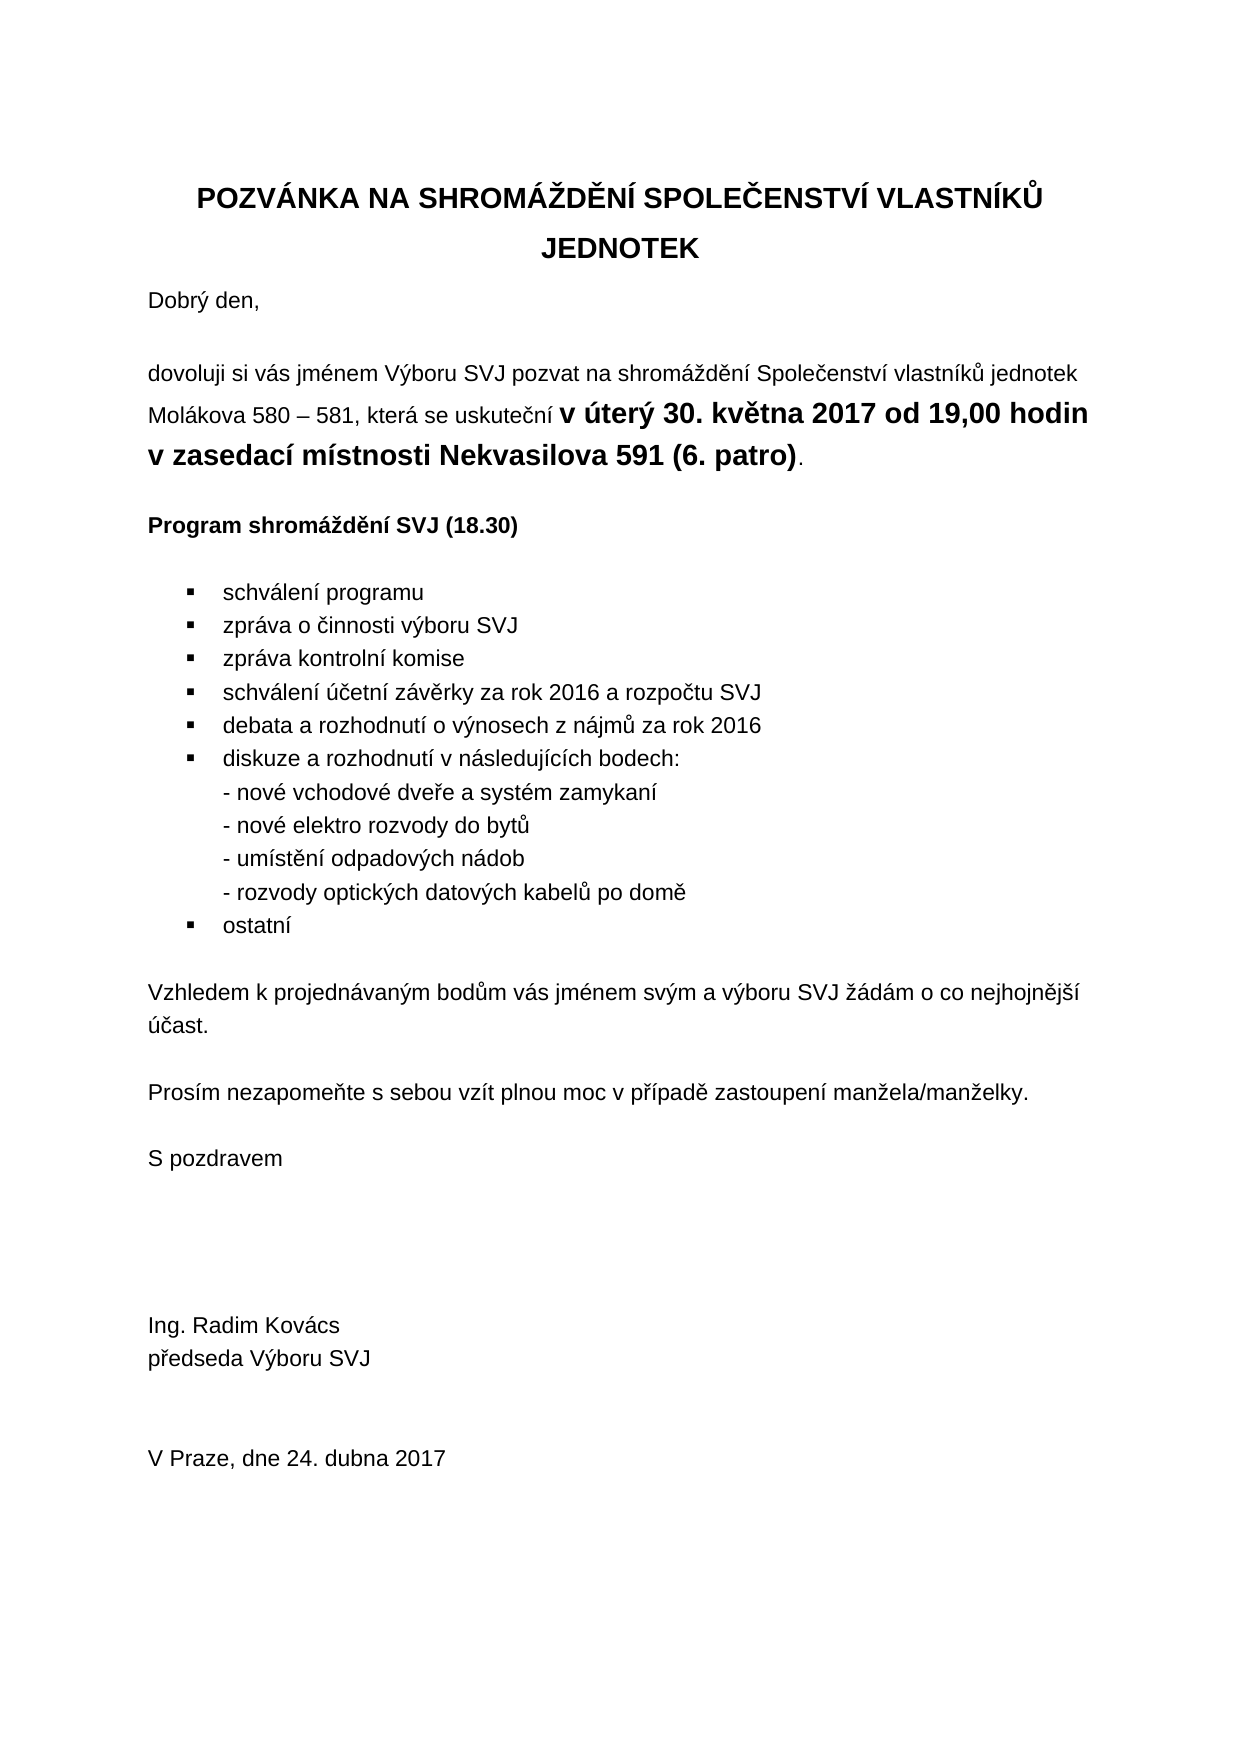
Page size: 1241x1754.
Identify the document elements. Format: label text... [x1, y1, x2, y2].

text Prosím nezapomeňte s sebou vzít plnou moc v případě zastoupení manžela/manželky. [148, 1073, 1093, 1107]
list debata a rozhodnutí o výnosech z nájmů za rok 2016 [185, 707, 1093, 740]
text S pozdravem [148, 1140, 1093, 1173]
list zpráva o činnosti výboru SVJ [185, 607, 1093, 640]
list schválení programu [185, 573, 1093, 607]
list ostatní [185, 907, 1093, 940]
text předseda Výboru SVJ [148, 1340, 1093, 1373]
text Dobrý den, [148, 282, 1093, 315]
list zpráva kontrolní komise [185, 640, 1093, 673]
text V Praze, dne 24. dubna 2017 [148, 1440, 1093, 1473]
list diskuze a rozhodnutí v následujících bodech: - nové vchodové dveře a systém zamykaní - nové elektro rozvody do bytů - umístění odpadových nádob - rozvody optických datových kabelů po domě [185, 740, 1093, 907]
list schválení účetní závěrky za rok 2016 a rozpočtu SVJ [185, 673, 1093, 707]
text Pozvánka na shromáždění Společenství vlastníků jednotek [148, 181, 1093, 265]
text Program shromáždění SVJ (18.30) [148, 507, 1093, 540]
text Ing. Radim Kovács [148, 1307, 1093, 1340]
text Vzhledem k projednávaným bodům vás jménem svým a výboru SVJ žádám o co nejhojnější účast. [148, 973, 1093, 1040]
text dovoluji si vás jménem Výboru SVJ pozvat na shromáždění Společenství vlastníků jednotek Molákova 580 – 581, která se uskuteční v úterý 30. května 2017 od 19,00 hodin v zasedací místnosti Nekvasilova 591 (6. patro). [148, 348, 1093, 473]
